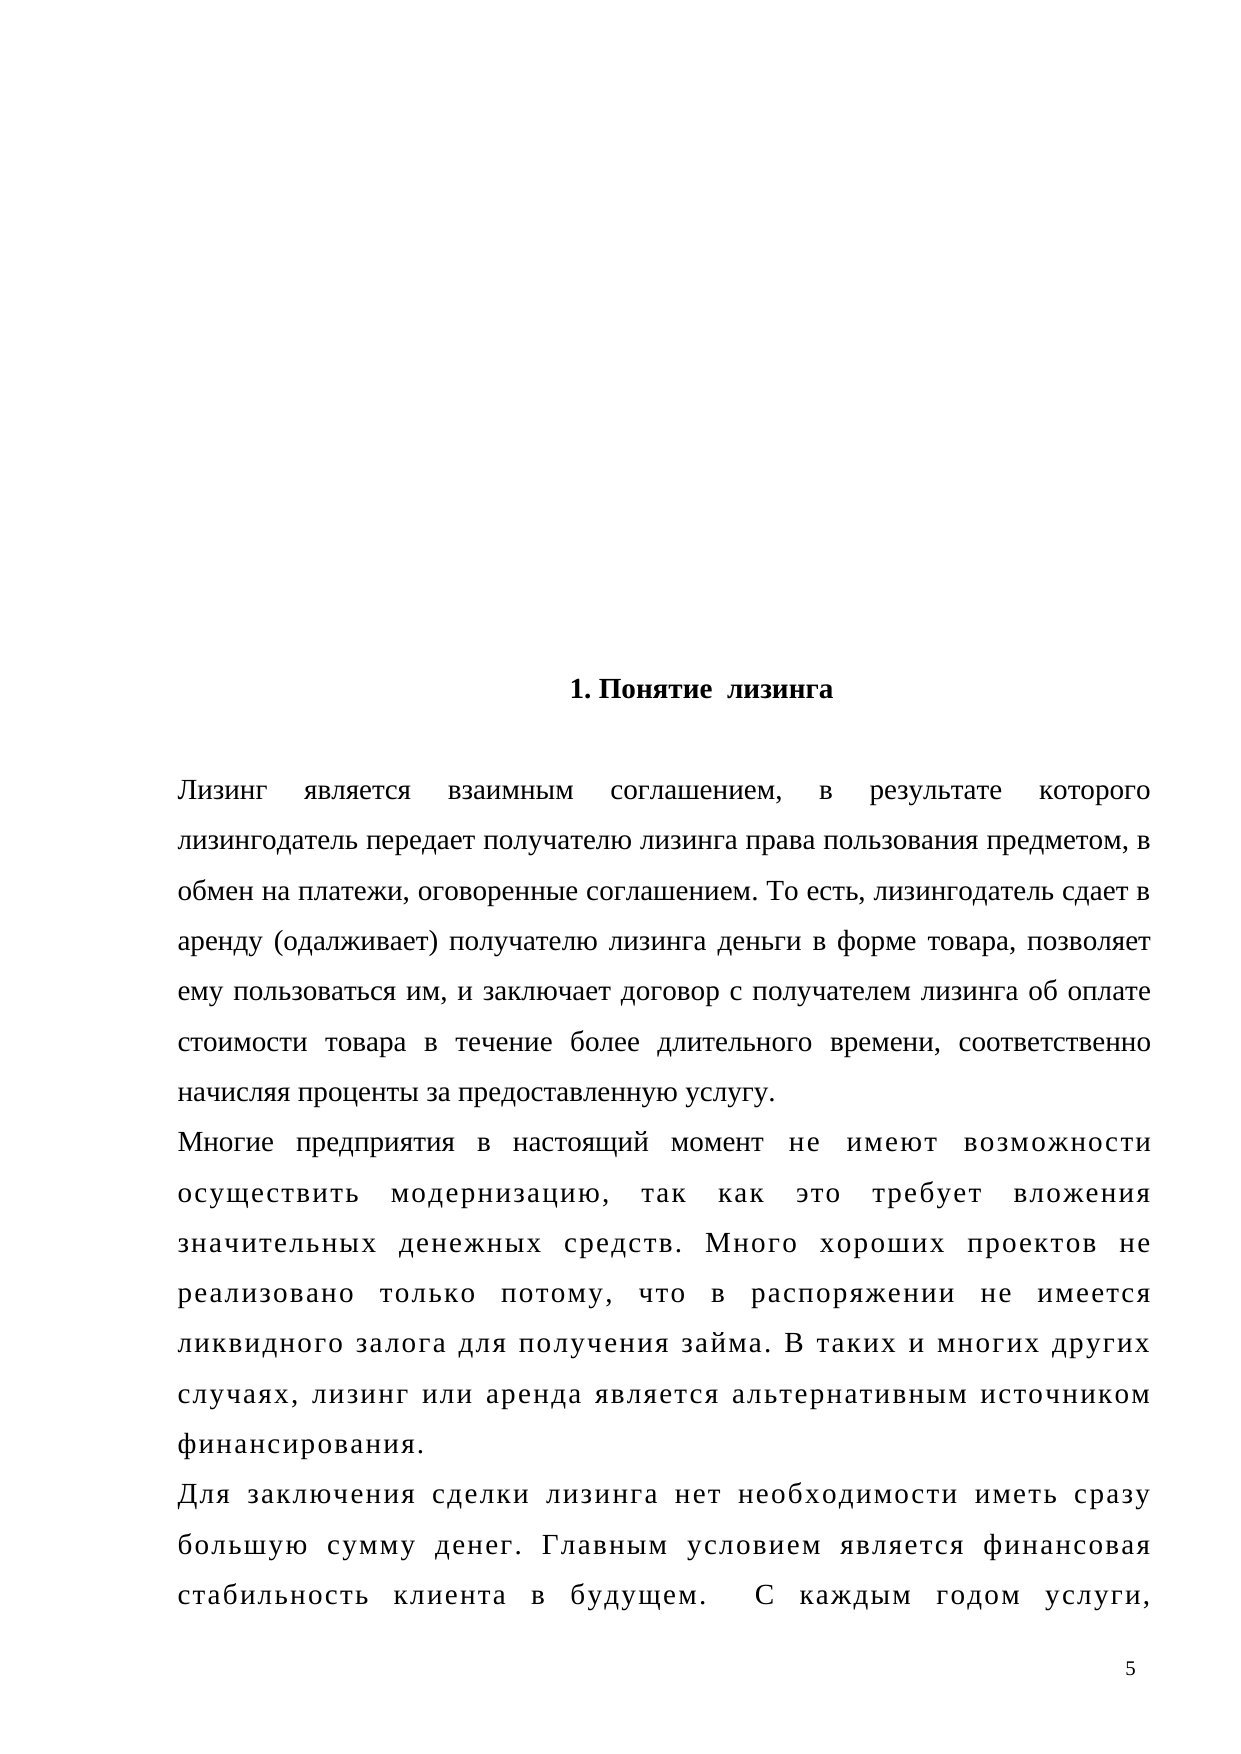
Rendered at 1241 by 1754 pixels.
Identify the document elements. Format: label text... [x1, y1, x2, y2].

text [177, 1477, 1152, 1611]
text Лизинг является взаимным соглашением, в результате которого лизингодатель передает получателю лизинга права пользования предметом, в обмен на платежи, оговоренные соглашением. То есть, лизингодатель сдает в аренду (одалживает) получателю лизинга деньги в форме товара, позволяет ему пользоваться им, и заключает договор с получателем лизинга об оплате стоимости товара в течение более длительного времени, соответственно начисляя проценты за предоставленную услугу. [177, 772, 1152, 1108]
text Многие предприятия в настоящий момент не имеют возможности осуществить модернизацию, так как это требует вложения значительных денежных средств. Много хороших проектов не реализовано только потому, что в распоряжении не имеется ликвидного залога для получения займа. В таких и многих других случаях, лизинг или аренда является альтернативным источником финансирования. [177, 1124, 1152, 1460]
subtitle 1. Понятие лизинга [177, 672, 1152, 705]
